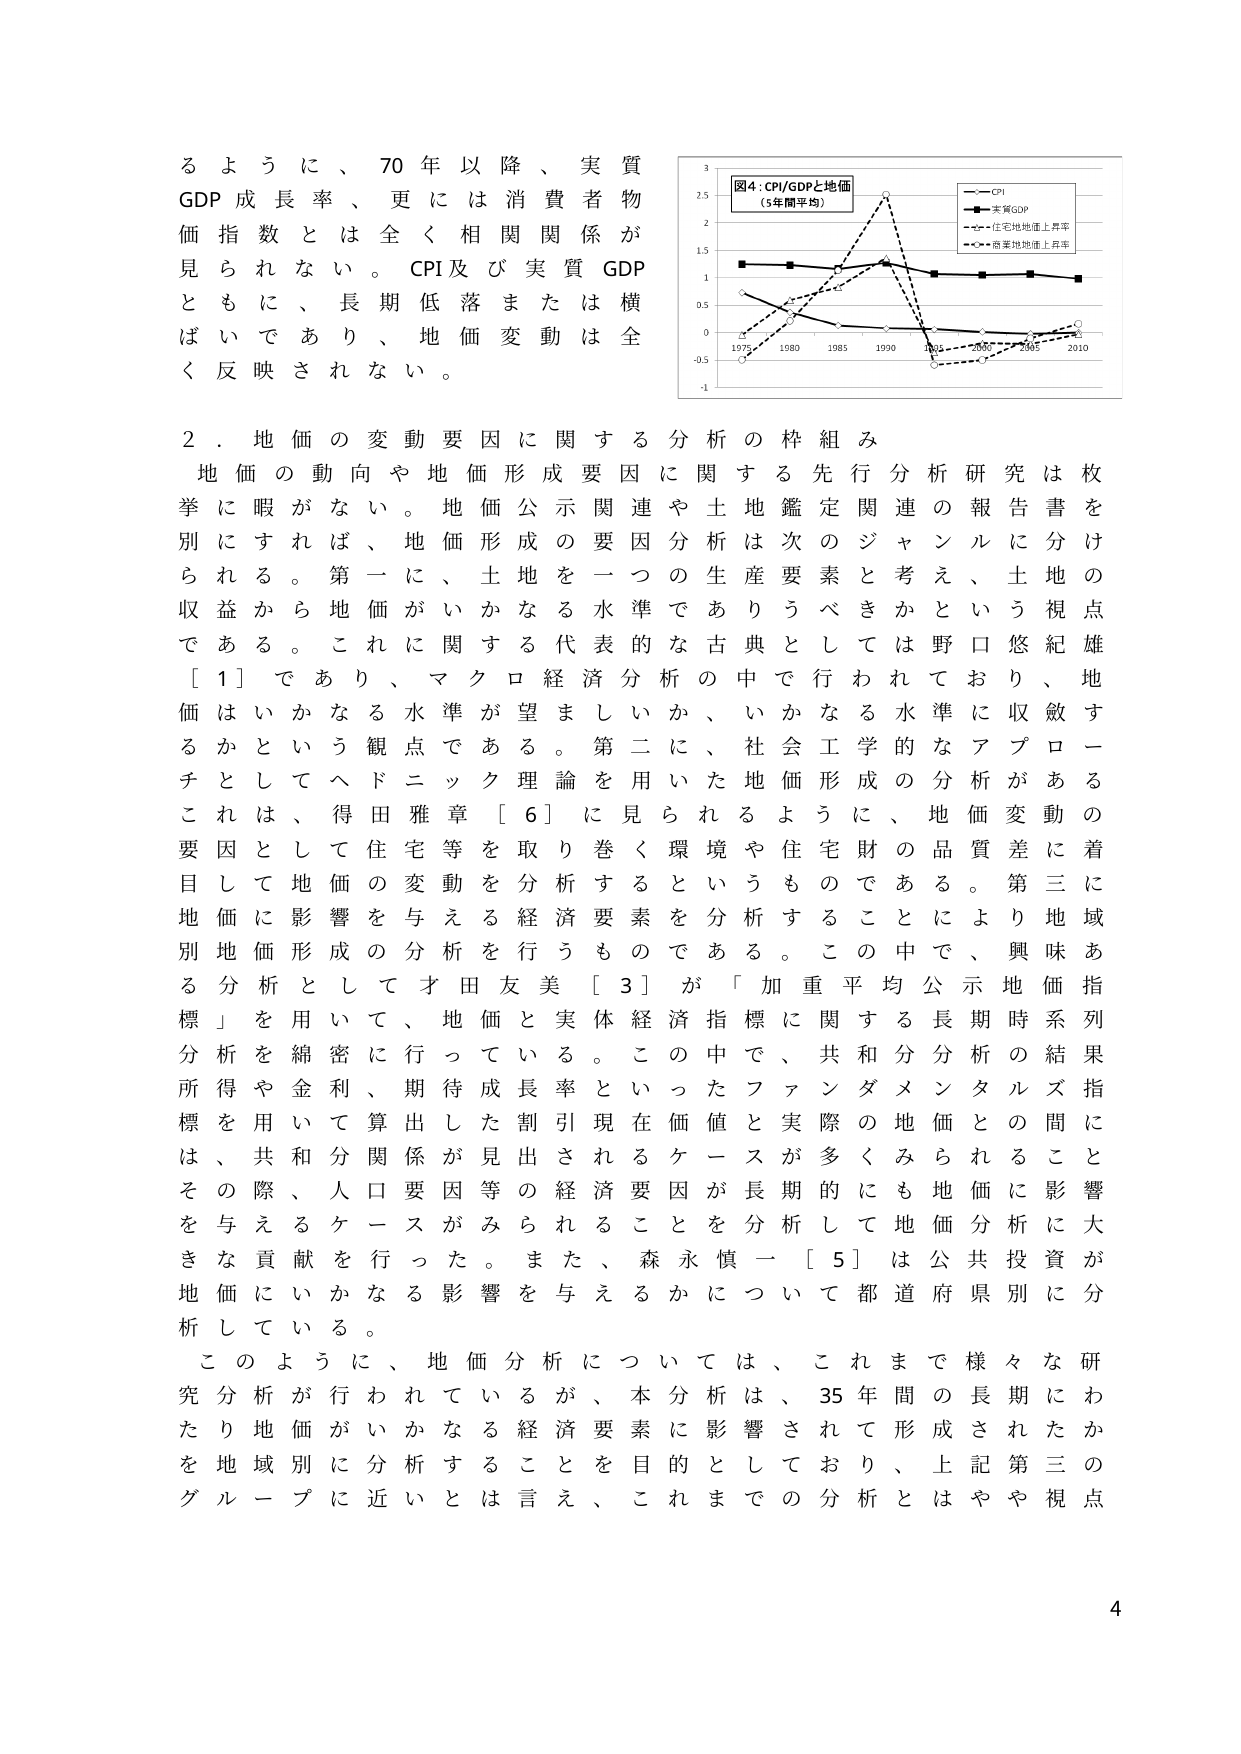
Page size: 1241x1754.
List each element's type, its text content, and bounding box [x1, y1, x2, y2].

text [178, 1343, 1121, 1514]
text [178, 148, 1121, 387]
text 地価の動向や地価形成要因に関する先行分析研究は枚挙に暇がない。地価公示関連や土地鑑定関連の報告書を別にすれば、地価形成の要因分析は次のジャンルに分けられる。第一に、土地を一つの生産要素と考え、土地の収益から地価がいかなる水準でありうべきかという視点である。これに関する代表的な古典としては野口悠紀雄［1］であり、マクロ経済分析の中で行われており、地価はいかなる水準が望ましいか、いかなる水準に収斂するかという観点である。第二に、社会工学的なアプローチとしてヘドニック理論を用いた地価形成の分析がある。これは、得田雅章［6］に見られるように、地価変動の要因として住宅等を取り巻く環境や住宅財の品質差に着目して地価の変動を分析するというものである。第三に、地価に影響を与える経済要素を分析することにより地域別地価形成の分析を行うものである。この中で、興味ある分析として才田友美［3］が「加重平均公示地価指標」を用いて、地価と実体経済指標に関する長期時系列分析を綿密に行っている。この中で、共和分分析の結果、所得や金利、期待成長率といったファンダメンタルズ指標を用いて算出した割引現在価値と実際の地価との間には、共和分関係が見出されるケースが多くみられること、その際、人口要因等の経済要因が長期的にも地価に影響を与えるケースがみられることを分析して地価分析に大きな貢献を行った。また、森永慎一［5］は公共投資が地価にいかなる影響を与えるかについて都道府県別に分析している。 [178, 455, 1121, 1343]
picture [677, 156, 1123, 399]
text ２．地価の変動要因に関する分析の枠組み [178, 421, 1121, 455]
